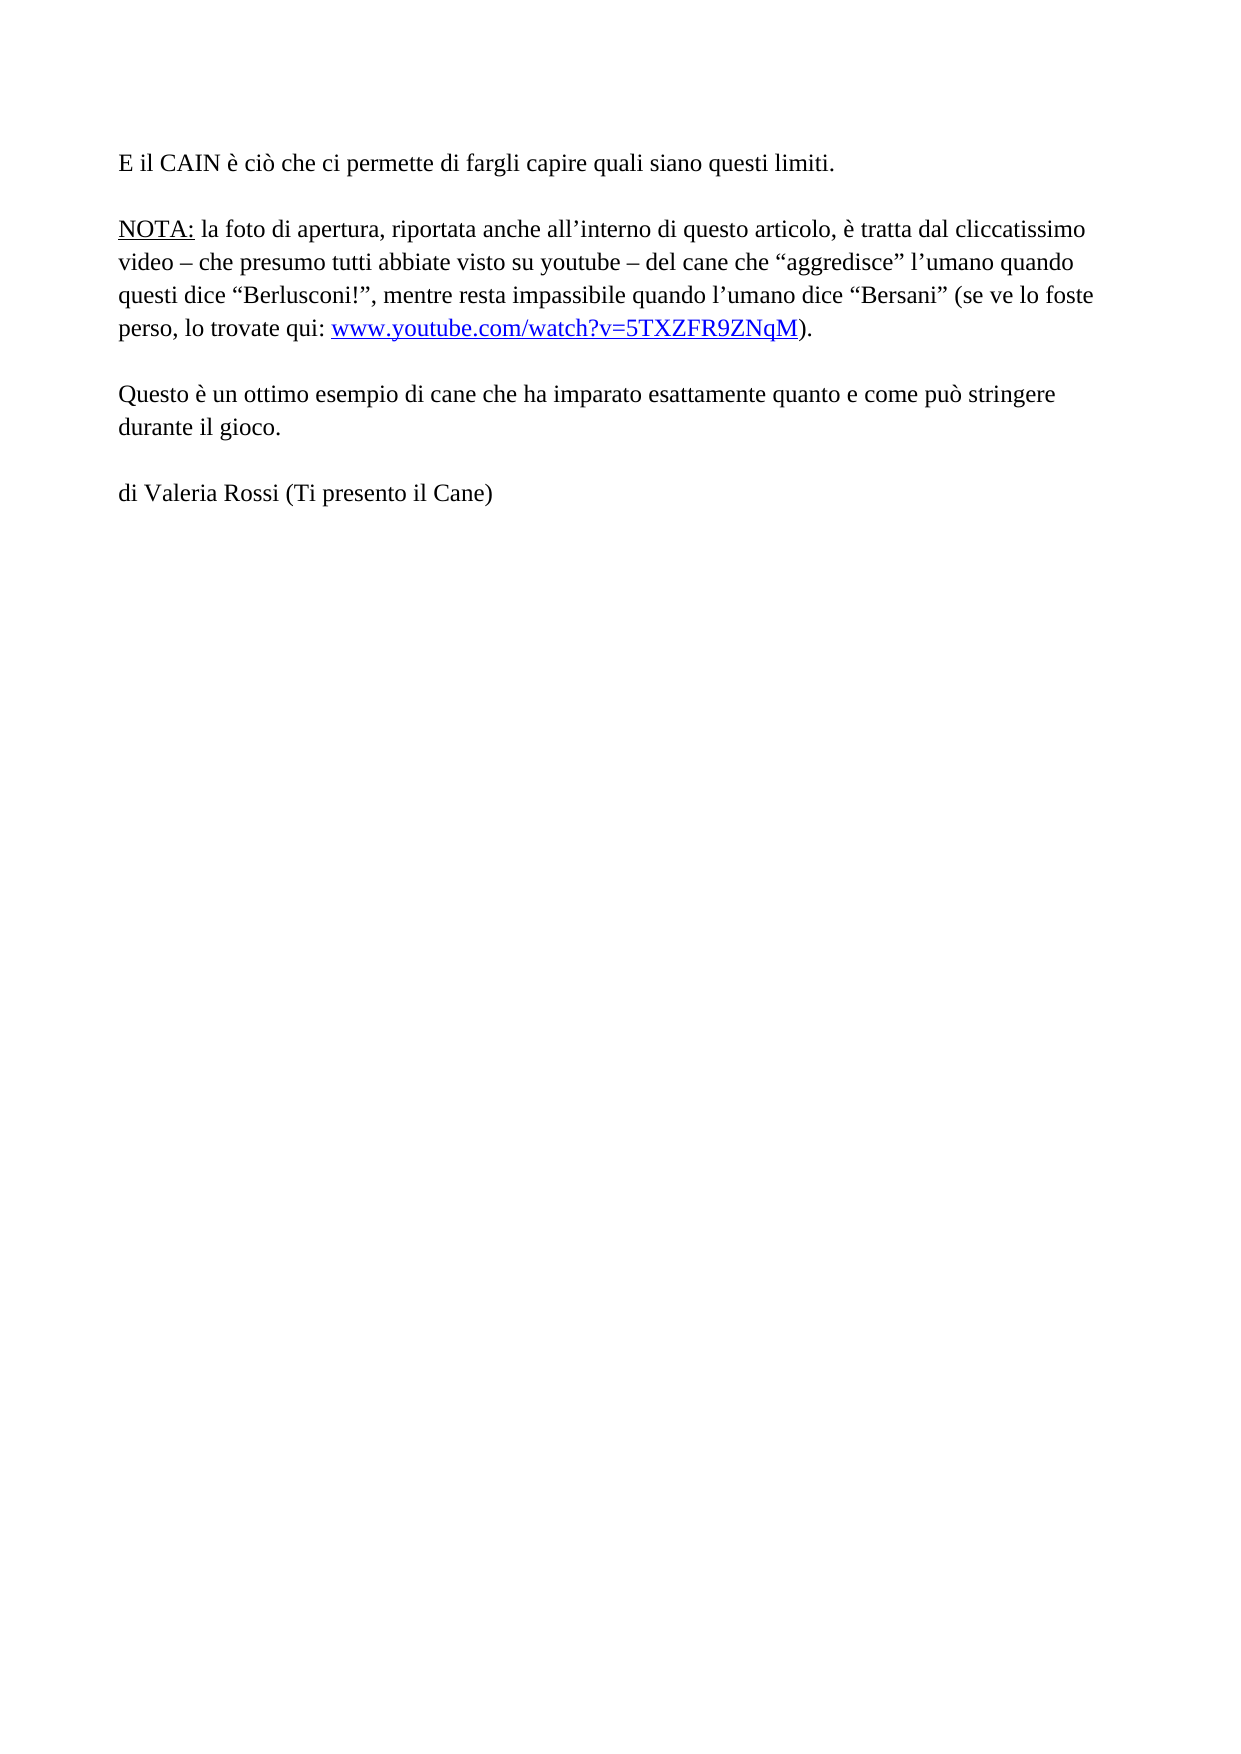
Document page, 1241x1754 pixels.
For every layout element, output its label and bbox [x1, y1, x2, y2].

text [118, 148, 1122, 507]
